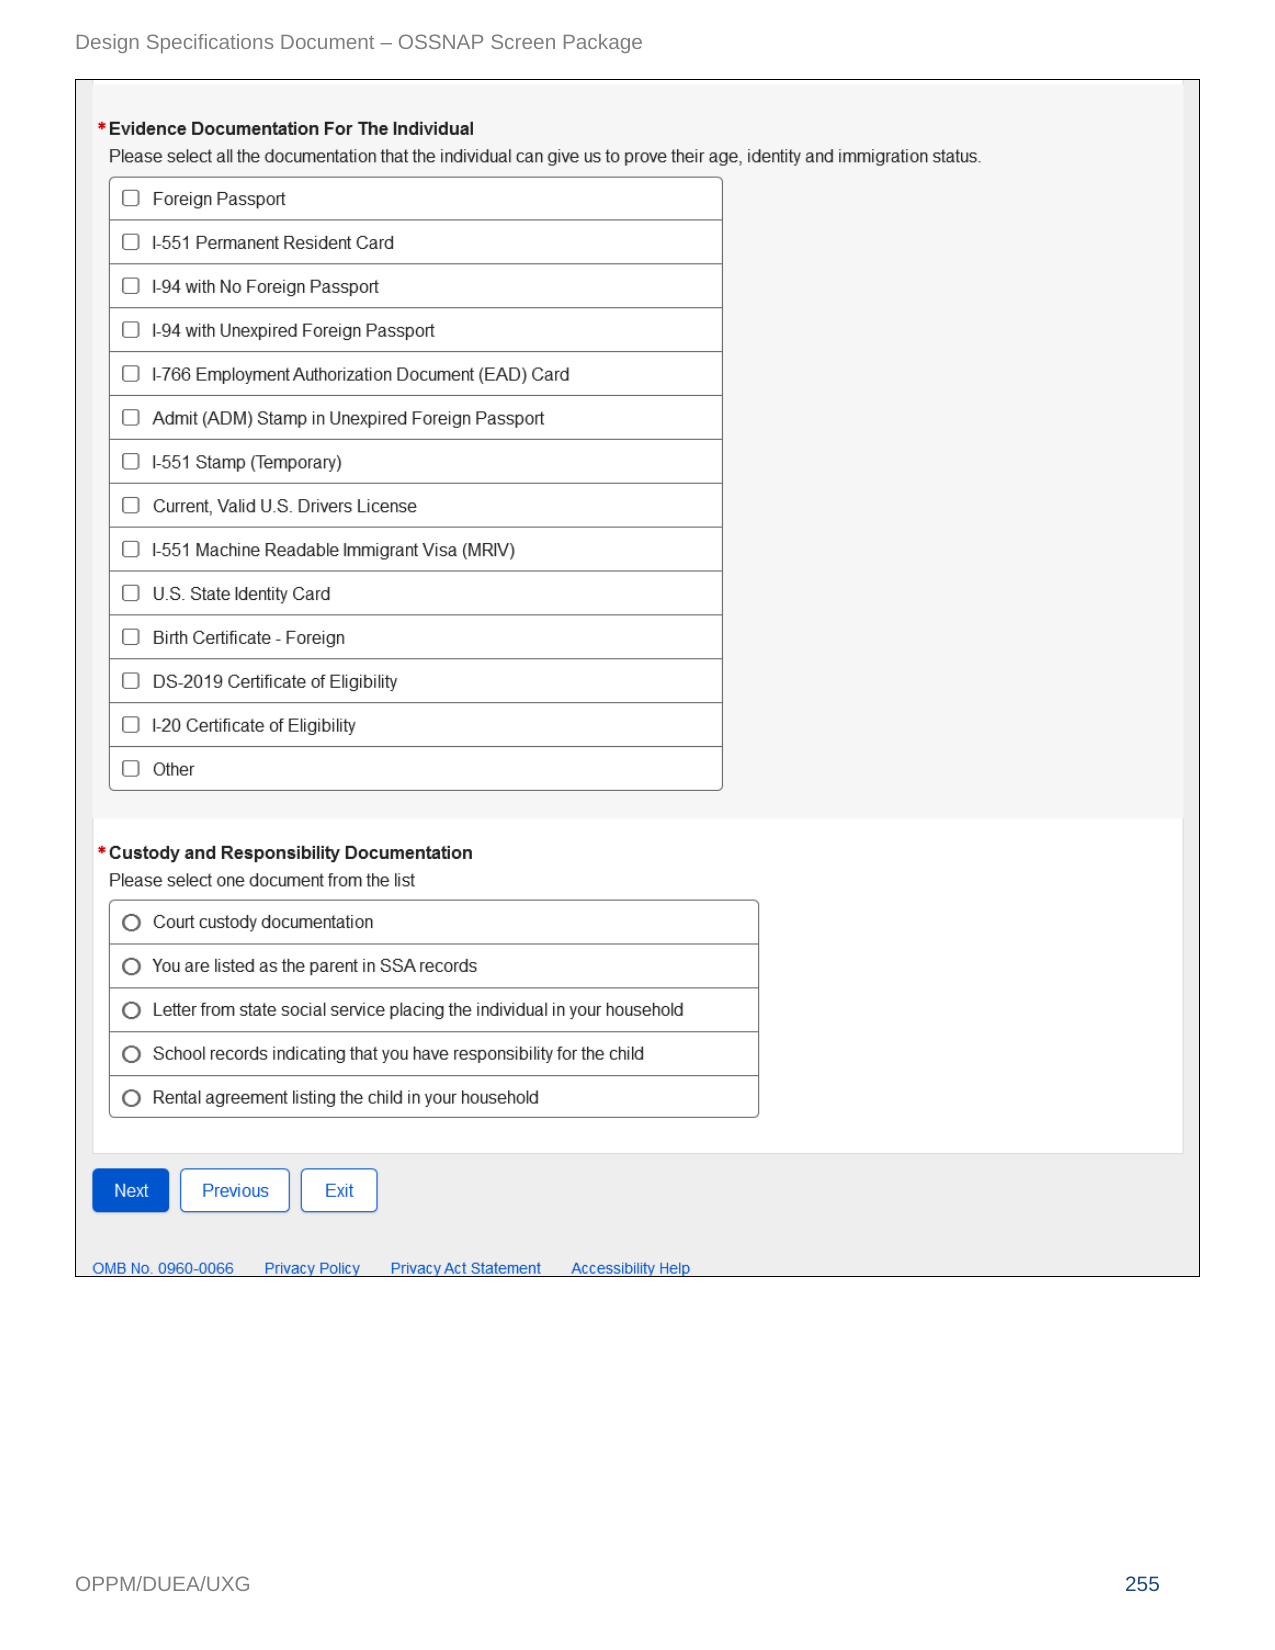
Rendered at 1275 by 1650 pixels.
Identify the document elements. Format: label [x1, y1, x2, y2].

picture [76, 80, 1199, 1276]
